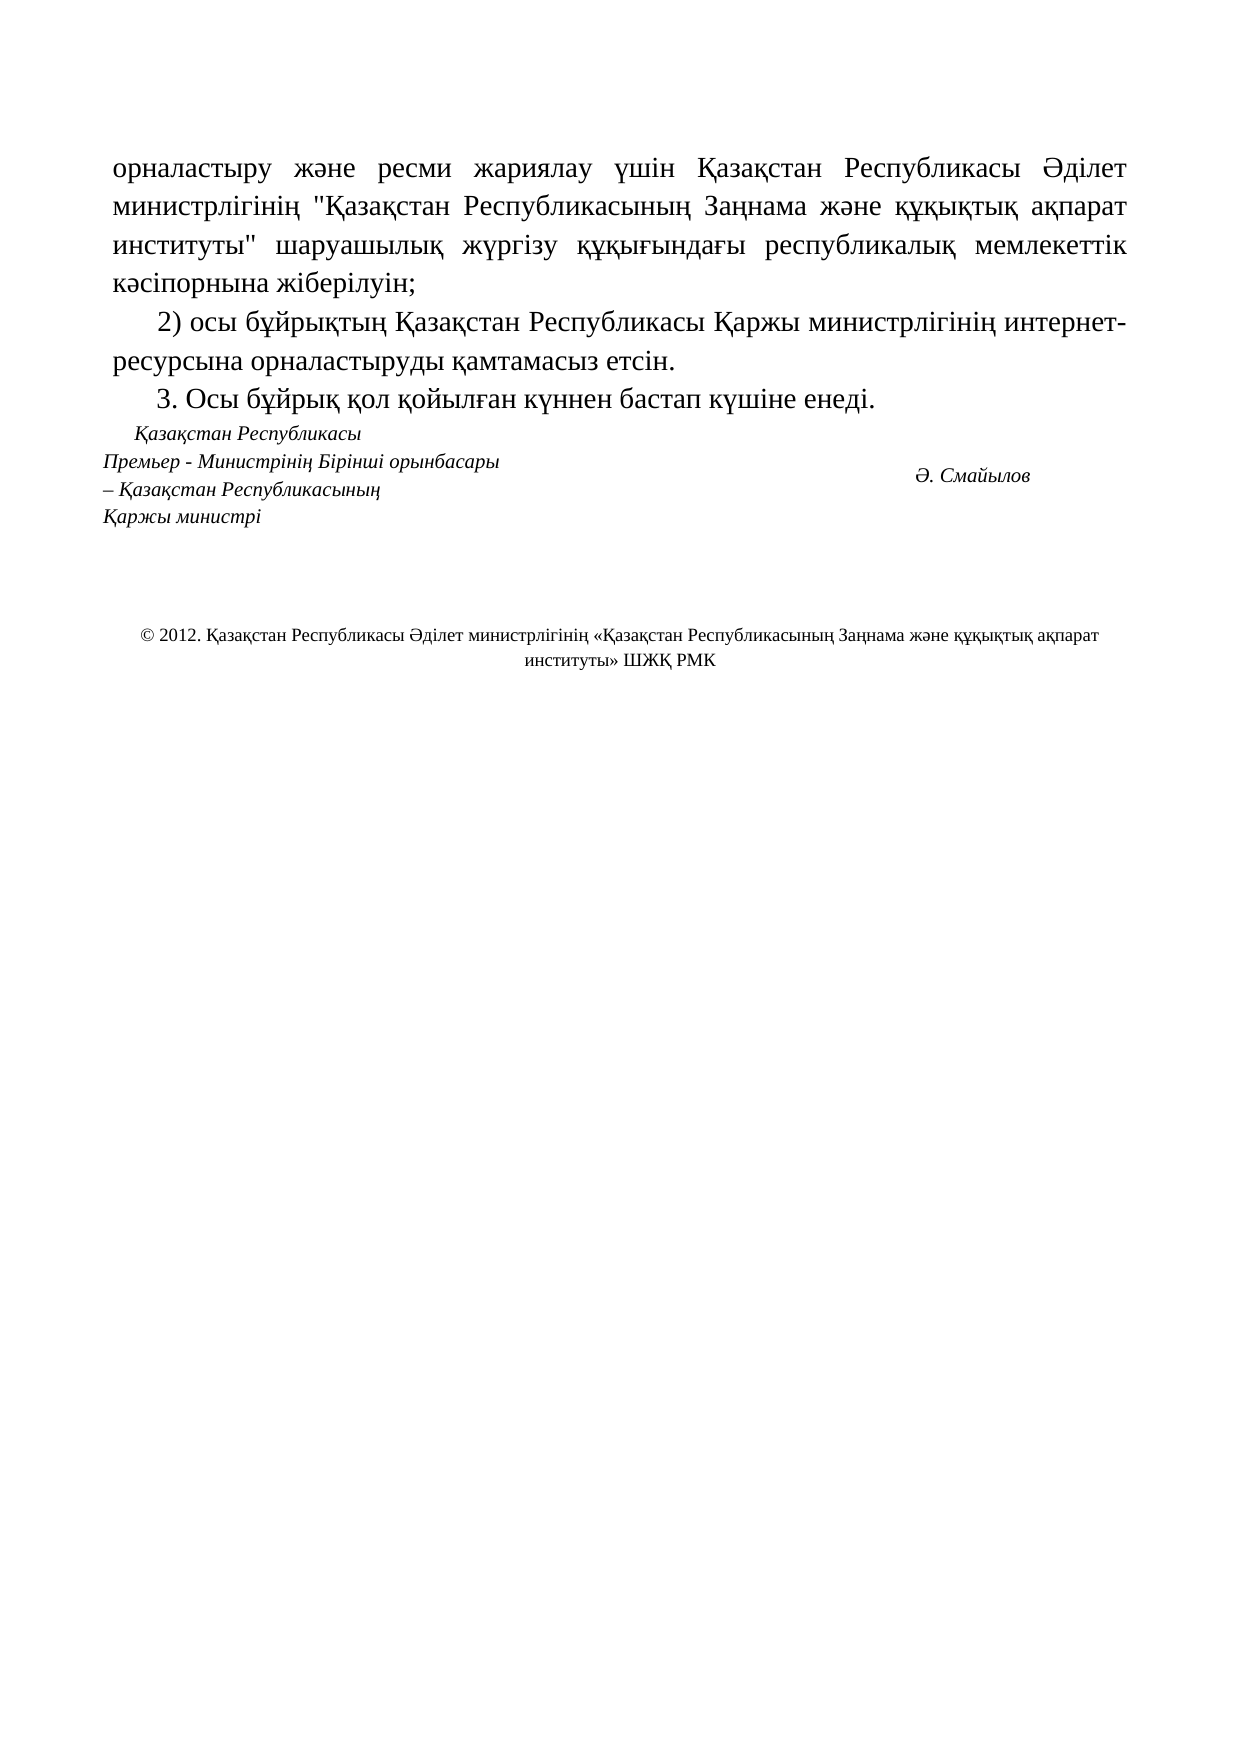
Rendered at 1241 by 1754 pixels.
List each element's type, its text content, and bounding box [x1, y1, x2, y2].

text 2) осы бұйрықтың Қазақстан Республикасы Қаржы министрлігінің интернет-ресурсына орналастыруды қамтамасыз етсін. [112, 304, 1128, 376]
table_header Ә. Смайылов [913, 420, 1240, 534]
text 3. Осы бұйрық қол қойылған күннен бастап күшіне енеді. [112, 381, 1128, 415]
table_header Қазақстан Республикасы Премьер - Министрінің Бірінші орынбасары – Қазақстан Республикасының Қаржы министрі [101, 420, 913, 534]
text © 2012. Қазақстан Республикасы Әділет министрлігінің «Қазақстан Республикасының Заңнама және құқықтық ақпарат институты» ШЖҚ РМК [112, 624, 1128, 671]
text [112, 150, 1128, 299]
